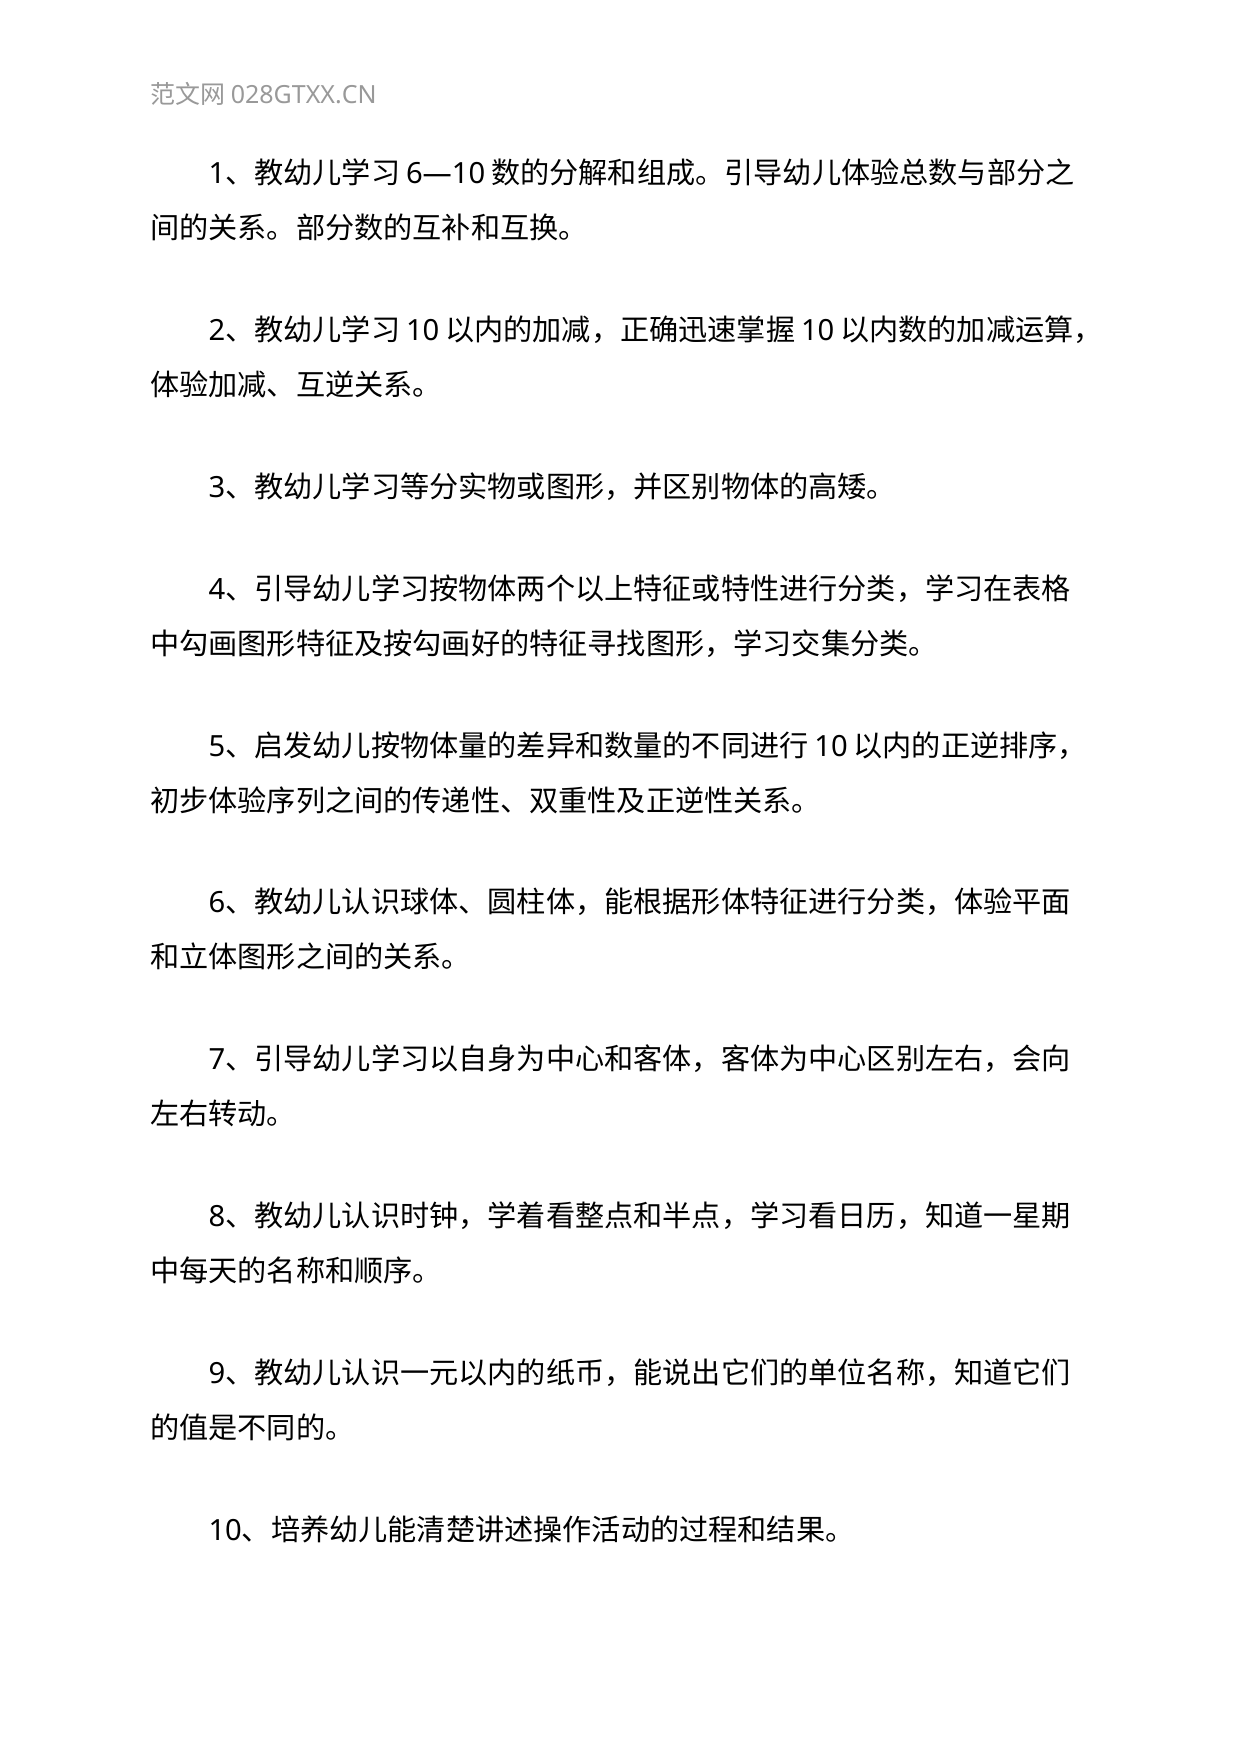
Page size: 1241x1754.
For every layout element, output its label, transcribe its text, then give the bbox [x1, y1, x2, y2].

text 8、教幼儿认识时钟，学着看整点和半点，学习看日历，知道一星期中每天的名称和顺序。 [150, 1193, 1090, 1290]
text 6、教幼儿认识球体、圆柱体，能根据形体特征进行分类，体验平面和立体图形之间的关系。 [150, 879, 1090, 976]
text 7、引导幼儿学习以自身为中心和客体，客体为中心区别左右，会向左右转动。 [150, 1036, 1090, 1133]
text 9、教幼儿认识一元以内的纸币，能说出它们的单位名称，知道它们的值是不同的。 [150, 1349, 1090, 1447]
text 4、引导幼儿学习按物体两个以上特征或特性进行分类，学习在表格中勾画图形特征及按勾画好的特征寻找图形，学习交集分类。 [150, 566, 1090, 663]
text 1、教幼儿学习6—10数的分解和组成。引导幼儿体验总数与部分之间的关系。部分数的互补和互换。 [150, 150, 1090, 247]
text 10、培养幼儿能清楚讲述操作活动的过程和结果。 [150, 1506, 1090, 1548]
text 5、启发幼儿按物体量的差异和数量的不同进行10以内的正逆排序，初步体验序列之间的传递性、双重性及正逆性关系。 [150, 722, 1090, 819]
text 2、教幼儿学习10以内的加减，正确迅速掌握10以内数的加减运算，体验加减、互逆关系。 [150, 307, 1090, 404]
text 3、教幼儿学习等分实物或图形，并区别物体的高矮。 [150, 463, 1090, 506]
